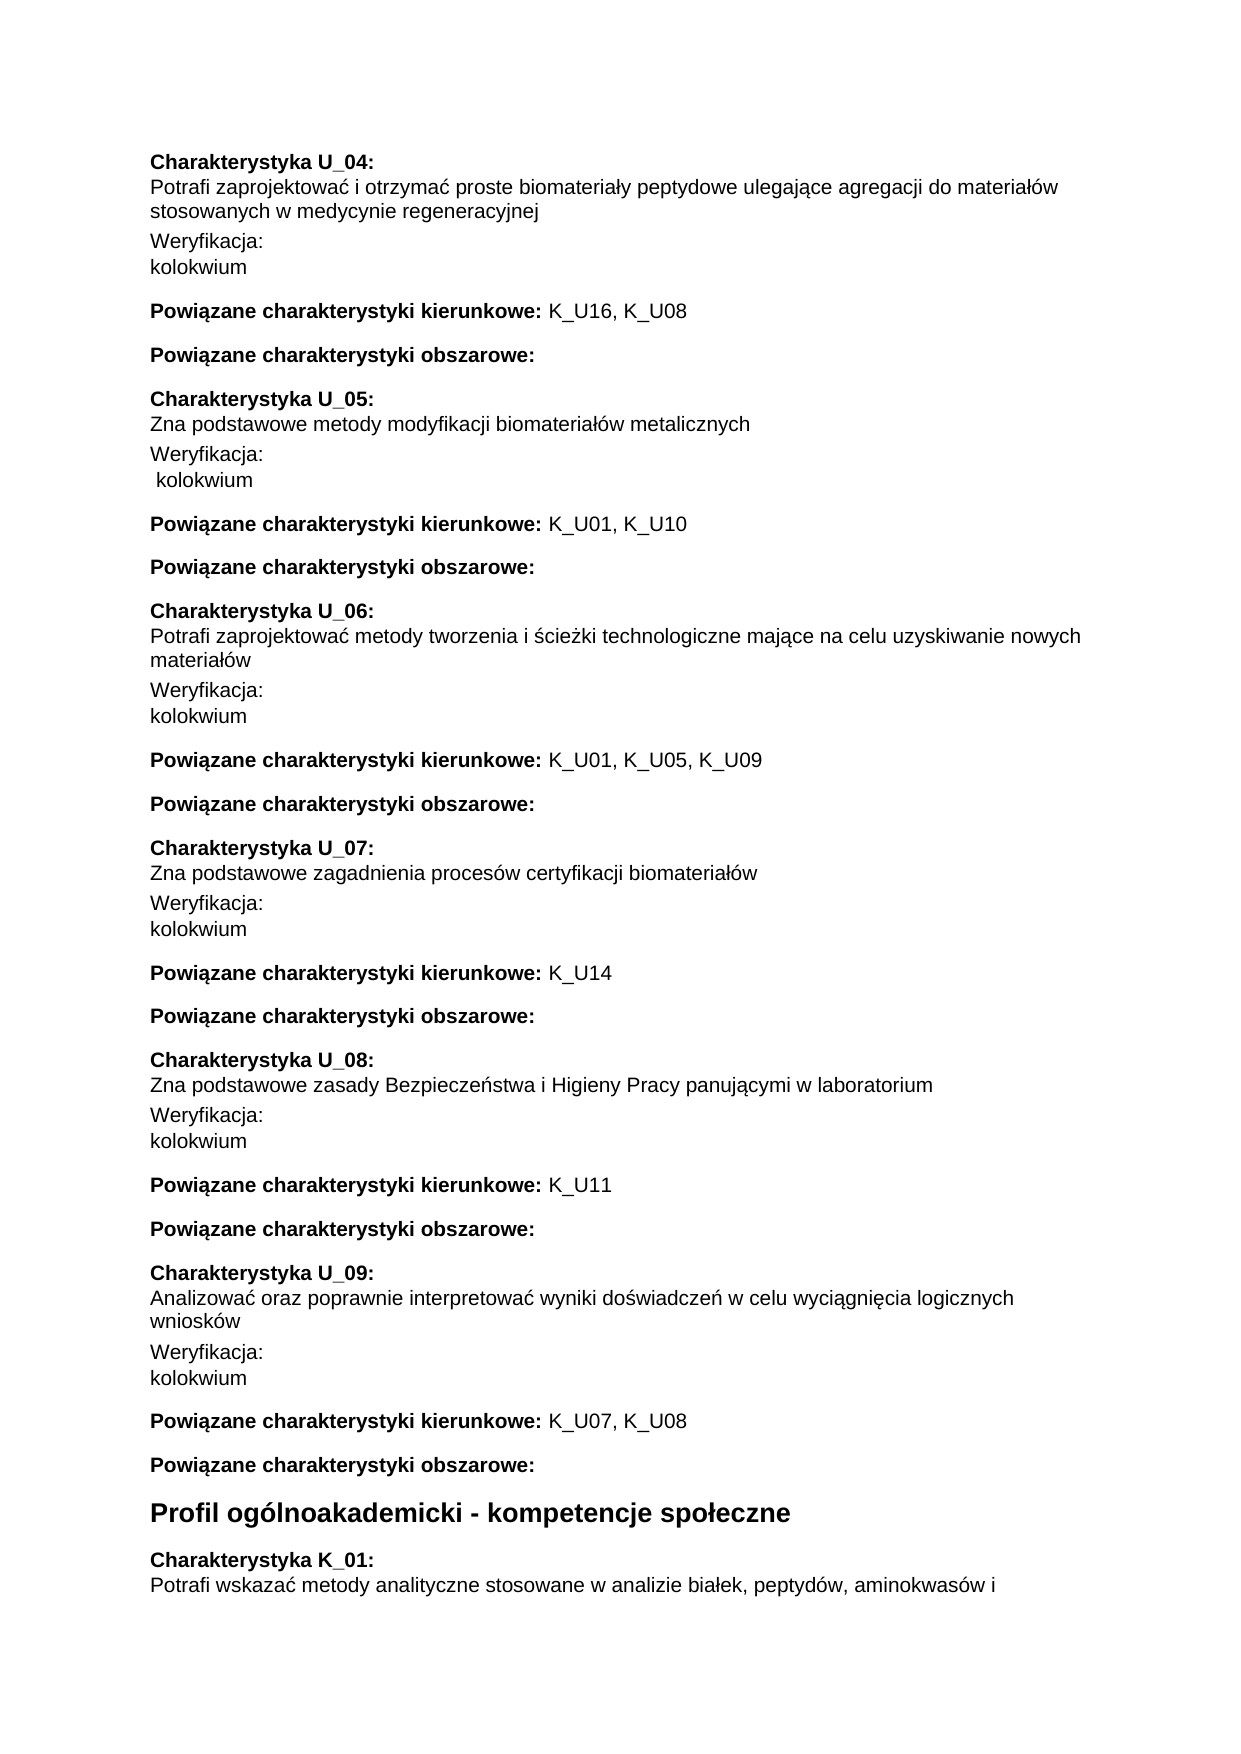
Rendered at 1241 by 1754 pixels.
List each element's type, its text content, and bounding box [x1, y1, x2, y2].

text Weryfikacja: [150, 229, 1090, 253]
text Charakterystyka U_09: [150, 1260, 1090, 1284]
text Charakterystyka U_04: [150, 150, 1090, 174]
text Charakterystyka U_07: [150, 835, 1090, 859]
text Powiązane charakterystyki obszarowe: [150, 1217, 1090, 1241]
text kolokwium [150, 704, 1090, 728]
text kolokwium [150, 917, 1090, 941]
text Potrafi zaprojektować metody tworzenia i ścieżki technologiczne mające na celu uzyskiwanie nowych materiałów [150, 624, 1090, 672]
text Powiązane charakterystyki obszarowe: [150, 555, 1090, 579]
text kolokwium [150, 468, 1090, 492]
text Powiązane charakterystyki kierunkowe: K_U11 [150, 1173, 1090, 1197]
text Powiązane charakterystyki obszarowe: [150, 343, 1090, 367]
text Potrafi zaprojektować i otrzymać proste biomateriały peptydowe ulegające agregacji do materiałów stosowanych w medycynie regeneracyjnej [150, 175, 1090, 223]
text kolokwium [150, 1366, 1090, 1389]
text Weryfikacja: [150, 442, 1090, 466]
text kolokwium [150, 1129, 1090, 1153]
text Charakterystyka U_05: [150, 386, 1090, 410]
text kolokwium [150, 255, 1090, 279]
text Powiązane charakterystyki kierunkowe: K_U01, K_U10 [150, 511, 1090, 535]
text Analizować oraz poprawnie interpretować wyniki doświadczeń w celu wyciągnięcia logicznych wniosków [150, 1285, 1090, 1333]
text Powiązane charakterystyki kierunkowe: K_U07, K_U08 [150, 1409, 1090, 1433]
text Charakterystyka K_01: [150, 1548, 1090, 1572]
text Weryfikacja: [150, 678, 1090, 702]
text Zna podstawowe zagadnienia procesów certyfikacji biomateriałów [150, 860, 1090, 884]
subtitle Profil ogólnoakademicki - kompetencje społeczne [150, 1497, 1090, 1528]
text Charakterystyka U_08: [150, 1048, 1090, 1072]
text Charakterystyka U_06: [150, 599, 1090, 623]
text Zna podstawowe metody modyfikacji biomateriałów metalicznych [150, 411, 1090, 435]
text Powiązane charakterystyki kierunkowe: K_U14 [150, 960, 1090, 984]
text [150, 1573, 1090, 1597]
text Powiązane charakterystyki obszarowe: [150, 1004, 1090, 1028]
text Zna podstawowe zasady Bezpieczeństwa i Higieny Pracy panującymi w laboratorium [150, 1073, 1090, 1097]
text Powiązane charakterystyki kierunkowe: K_U01, K_U05, K_U09 [150, 748, 1090, 772]
text Weryfikacja: [150, 1339, 1090, 1363]
text Weryfikacja: [150, 891, 1090, 914]
text Weryfikacja: [150, 1103, 1090, 1127]
text Powiązane charakterystyki obszarowe: [150, 1453, 1090, 1477]
text Powiązane charakterystyki obszarowe: [150, 792, 1090, 816]
text Powiązane charakterystyki kierunkowe: K_U16, K_U08 [150, 299, 1090, 323]
